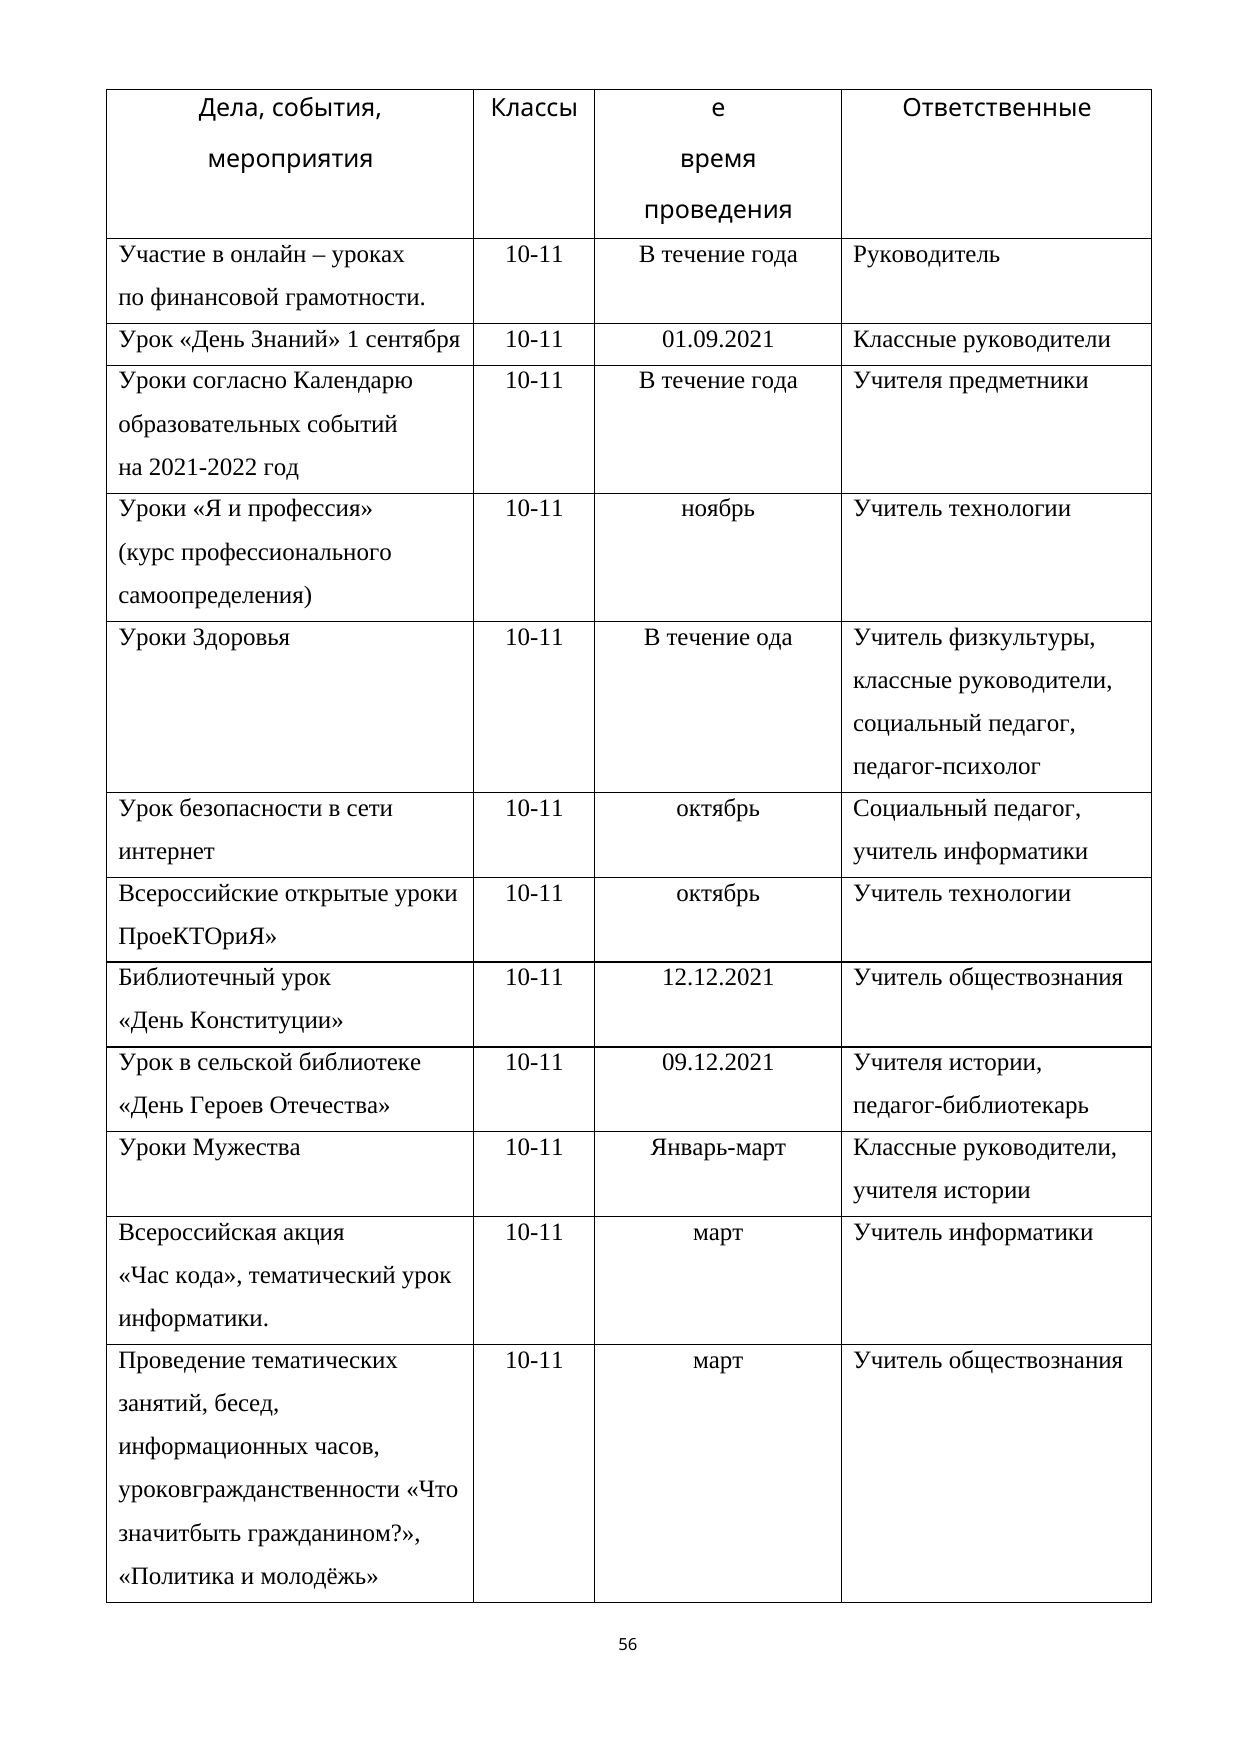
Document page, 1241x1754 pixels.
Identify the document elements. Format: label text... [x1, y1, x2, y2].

table_cell Урок в сельской библиотеке «День Героев Отечества» [107, 1048, 473, 1131]
table_cell В течение года [595, 366, 841, 492]
table_cell Учителя истории, педагог-библиотекарь [842, 1048, 1151, 1131]
table_cell Учитель технологии [842, 494, 1151, 621]
table_cell Учителя предметники [842, 366, 1151, 492]
table_cell Всероссийская акция «Час кода», тематический урок информатики. [107, 1217, 473, 1344]
table_cell Учитель обществознания [842, 1345, 1151, 1602]
table_cell Январь-март [595, 1132, 841, 1216]
table_cell Учитель физкультуры, классные руководители, социальный педагог, педагог-психолог [842, 622, 1151, 792]
table_cell 10-11 [474, 494, 594, 621]
table_cell Классные руководители [842, 324, 1151, 364]
table_cell Классы [474, 90, 594, 238]
table_cell 10-11 [474, 878, 594, 961]
table_cell Социальный педагог, учитель информатики [842, 793, 1151, 877]
table_cell Всероссийские открытые уроки ПроеКТОриЯ» [107, 878, 473, 961]
table_cell Руководитель [842, 239, 1151, 323]
table_cell Уроки Здоровья [107, 622, 473, 792]
table_cell Классные руководители, учителя истории [842, 1132, 1151, 1216]
table_cell 10-11 [474, 366, 594, 492]
table_cell Библиотечный урок «День Конституции» [107, 963, 473, 1046]
table_cell 10-11 [474, 324, 594, 364]
table_cell март [595, 1217, 841, 1344]
table_cell Ответственные [842, 90, 1151, 238]
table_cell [107, 90, 473, 238]
table_cell октябрь [595, 793, 841, 877]
table_cell 10-11 [474, 1217, 594, 1344]
table_cell Уроки «Я и профессия» (курс профессионального самоопределения) [107, 494, 473, 621]
table_cell Уроки Мужества [107, 1132, 473, 1216]
table_cell Проведение тематических занятий, бесед, информационных часов, уроковгражданственности «Что значитбыть гражданином?», «Политика и молодёжь» [107, 1345, 473, 1602]
table_cell ноябрь [595, 494, 841, 621]
table_cell Учитель обществознания [842, 963, 1151, 1046]
table_cell 10-11 [474, 1048, 594, 1131]
table_cell Уроки согласно Календарю образовательных событий на 2021-2022 год [107, 366, 473, 492]
table_cell Учитель технологии [842, 878, 1151, 961]
table_cell 10-11 [474, 793, 594, 877]
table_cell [595, 90, 841, 238]
table_cell 10-11 [474, 1345, 594, 1602]
table_cell 10-11 [474, 622, 594, 792]
table_cell Учитель информатики [842, 1217, 1151, 1344]
table_cell 12.12.2021 [595, 963, 841, 1046]
table_cell Участие в онлайн – уроках по финансовой грамотности. [107, 239, 473, 323]
table_cell 09.12.2021 [595, 1048, 841, 1131]
table_cell В течение ода [595, 622, 841, 792]
table_cell 10-11 [474, 963, 594, 1046]
table_cell март [595, 1345, 841, 1602]
table_cell 10-11 [474, 239, 594, 323]
table_cell Урок безопасности в сети интернет [107, 793, 473, 877]
table_cell 10-11 [474, 1132, 594, 1216]
table_cell В течение года [595, 239, 841, 323]
table_cell Урок «День Знаний» 1 сентября [107, 324, 473, 364]
table_cell октябрь [595, 878, 841, 961]
table_cell 01.09.2021 [595, 324, 841, 364]
